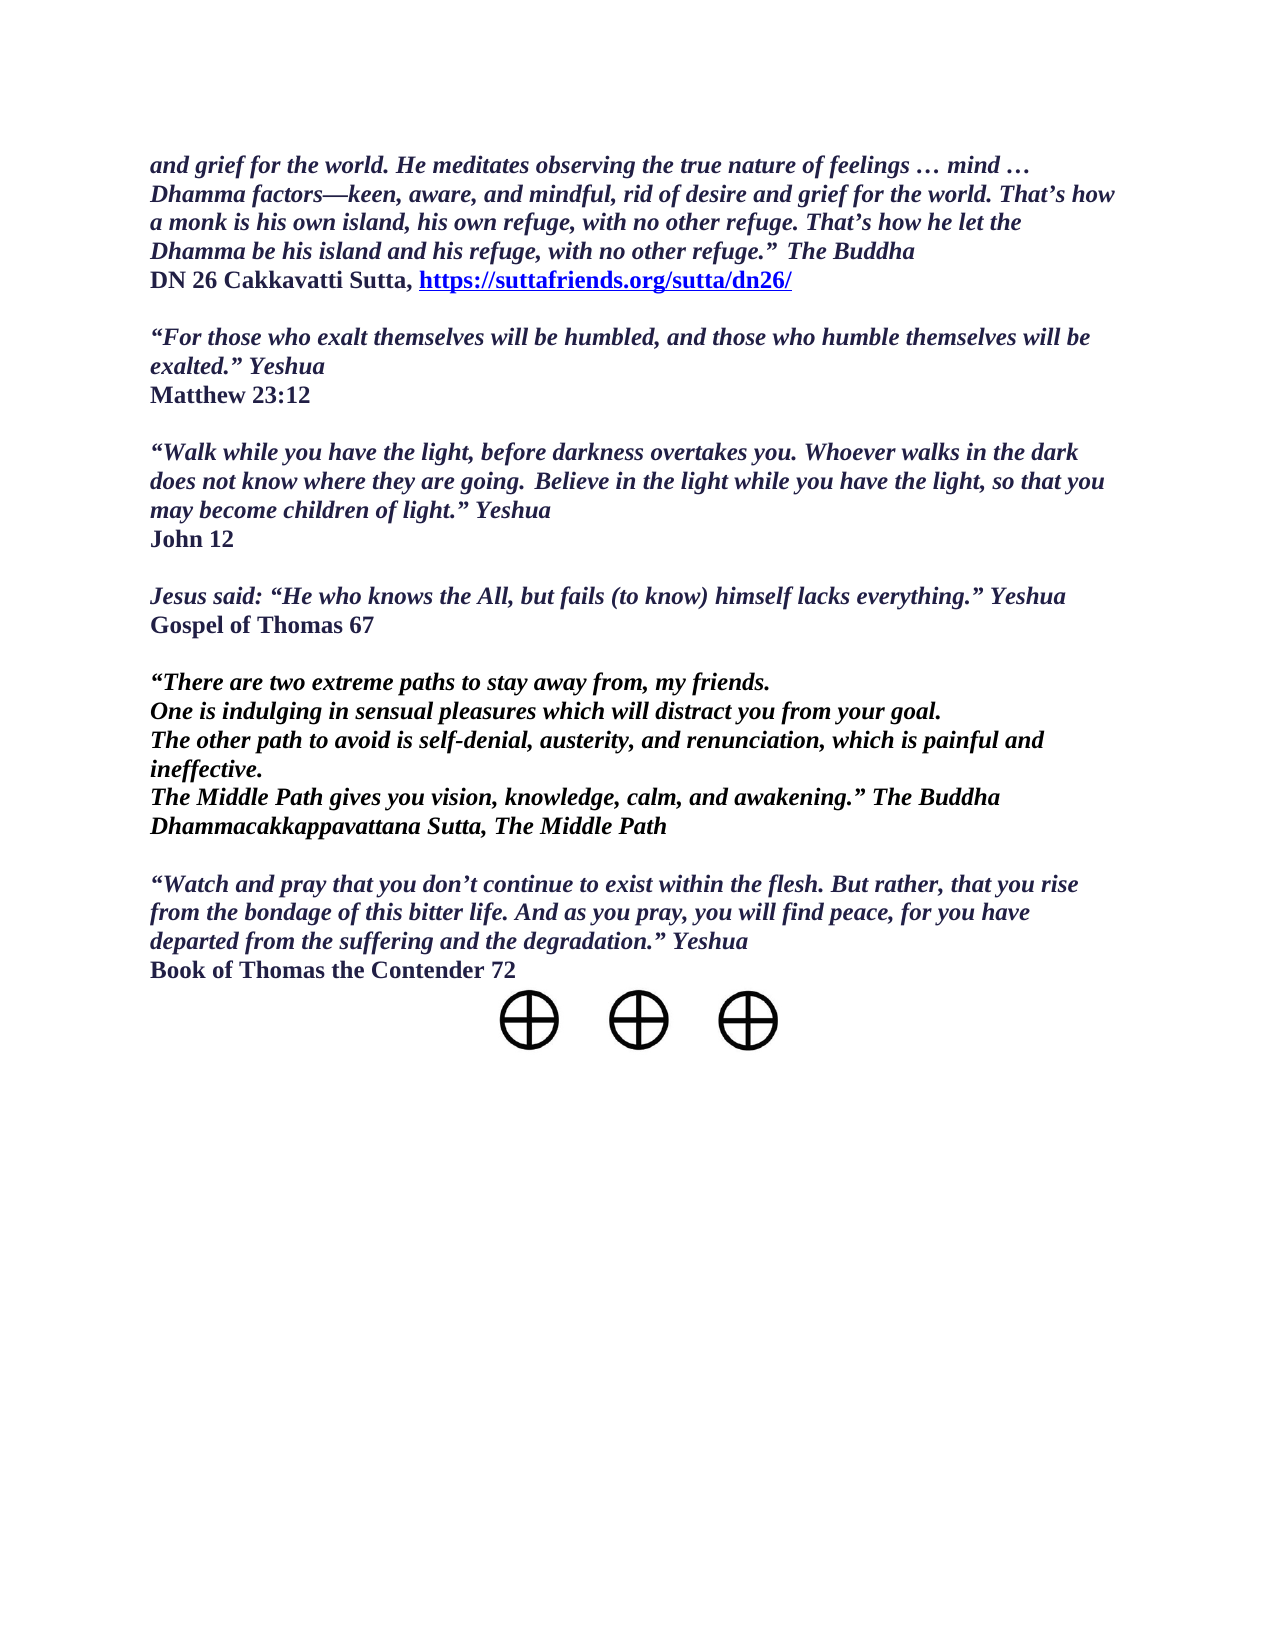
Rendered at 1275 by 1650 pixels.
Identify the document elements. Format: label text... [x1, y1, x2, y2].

picture [477, 983, 798, 1055]
text “There are two extreme paths to stay away from, my friends. [150, 667, 1125, 696]
text The other path to avoid is self-denial, austerity, and renunciation, which is painful and ineffective. [150, 725, 1125, 782]
text Jesus said: “He who knows the All, but fails (to know) himself lacks everything.” Yeshua Gospel of Thomas 67 [150, 581, 1125, 639]
text “Watch and pray that you don’t continue to exist within the flesh. But rather, that you rise from the bondage of this bitter life. And as you pray, you will find peace, for you have departed from the suffering and the degradation.” Yeshua Book of Thomas the Contender 72 [150, 869, 1125, 984]
text Dhammacakkappavattana Sutta, The Middle Path [150, 811, 1125, 840]
text “Walk while you have the light, before darkness overtakes you. Whoever walks in the dark does not know where they are going. Believe in the light while you have the light, so that you may become children of light.” Yeshua John 12 [150, 437, 1125, 552]
text The Middle Path gives you vision, knowledge, calm, and awakening.” The Buddha [150, 782, 1125, 811]
text “For those who exalt themselves will be humbled, and those who humble themselves will be exalted.” Yeshua Matthew 23:12 [150, 322, 1125, 409]
text One is indulging in sensual pleasures which will distract you from your goal. [150, 696, 1125, 725]
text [150, 150, 1125, 294]
